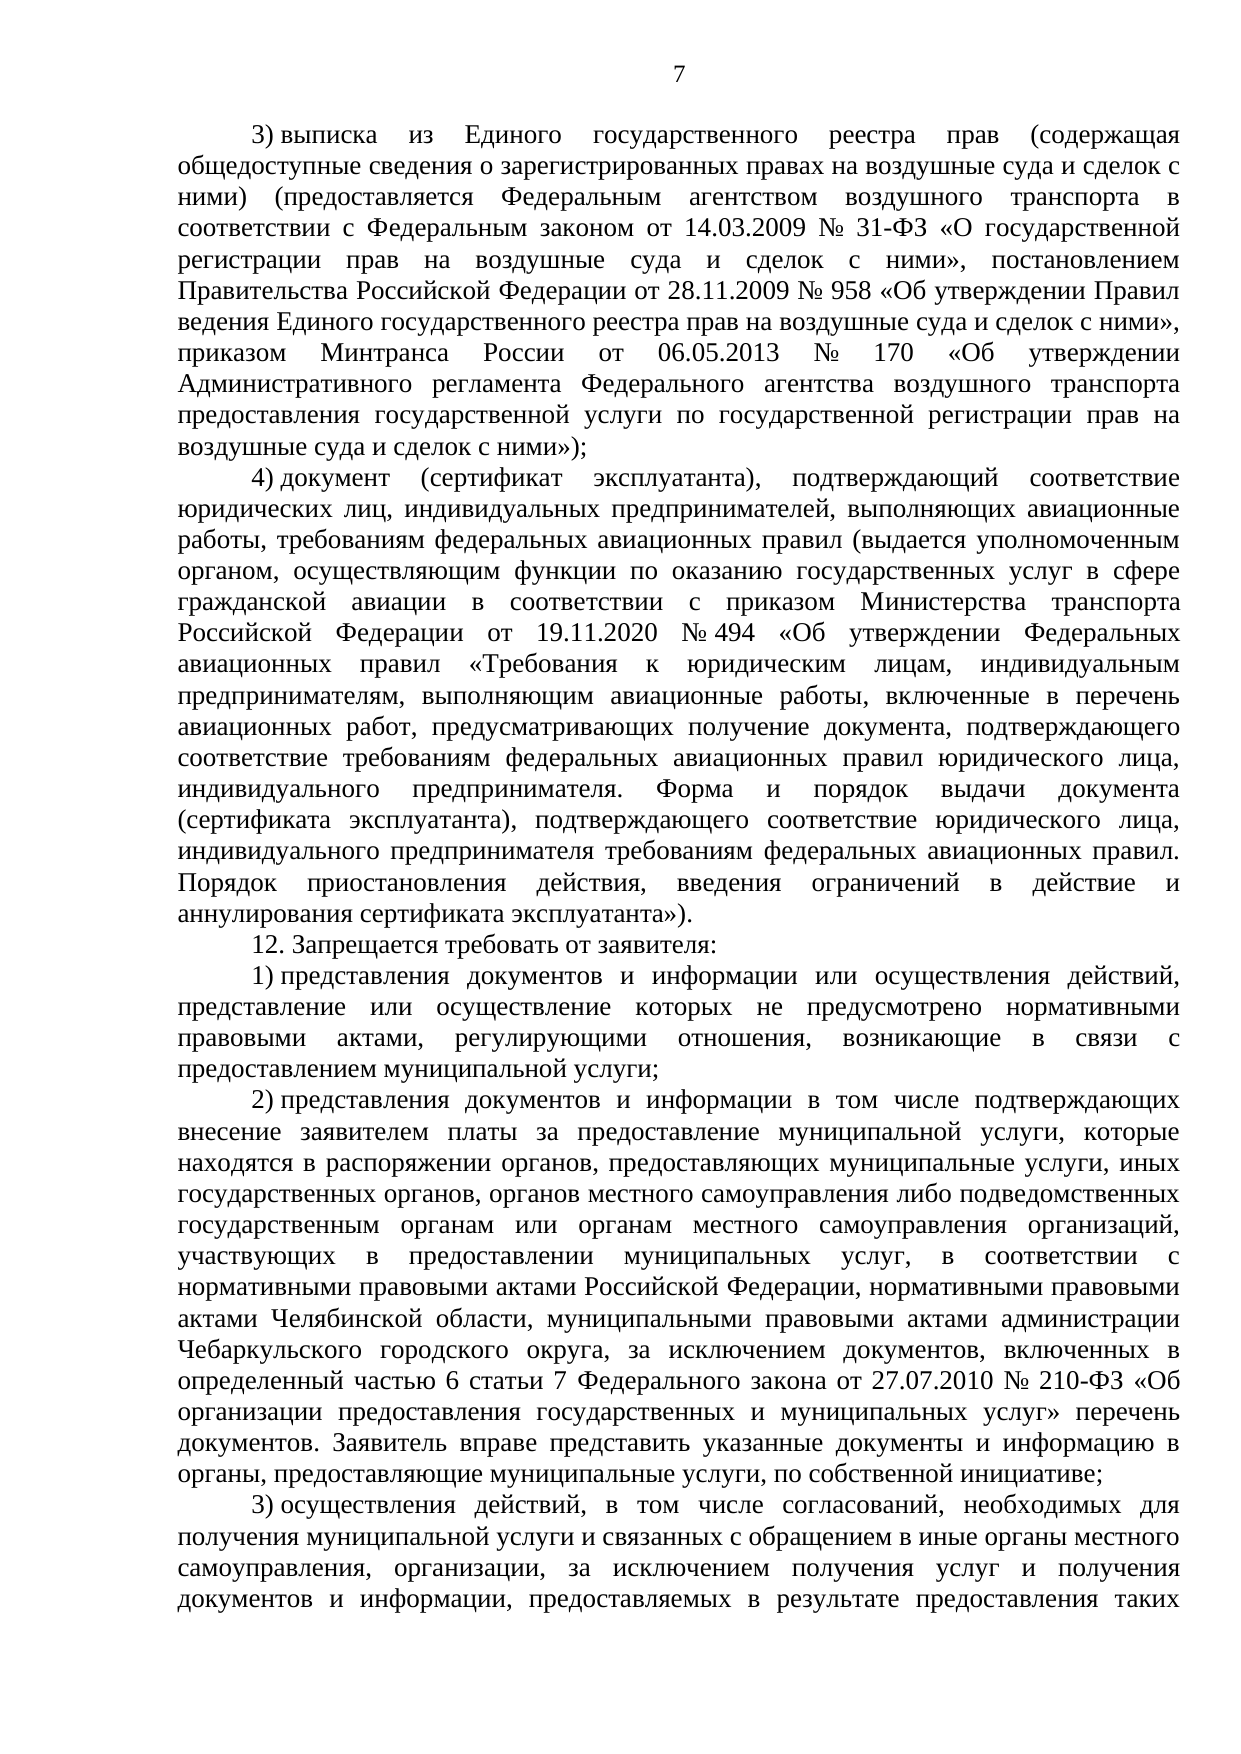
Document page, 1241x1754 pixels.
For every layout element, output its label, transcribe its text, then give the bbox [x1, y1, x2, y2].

text 3) выписка из Единого государственного реестра прав (содержащая общедоступные сведения о зарегистрированных правах на воздушные суда и сделок с ними) (предоставляется Федеральным агентством воздушного транспорта в соответствии с Федеральным законом от 14.03.2009 № 31-ФЗ «О государственной регистрации прав на воздушные суда и сделок с ними», постановлением Правительства Российской Федерации от 28.11.2009 № 958 «Об утверждении Правил ведения Единого государственного реестра прав на воздушные суда и сделок с ними», приказом Минтранса России от 06.05.2013 № 170 «Об утверждении Административного регламента Федерального агентства воздушного транспорта предоставления государственной услуги по государственной регистрации прав на воздушные суда и сделок с ними»); [177, 118, 1181, 461]
text 12. Запрещается требовать от заявителя: [177, 928, 1181, 959]
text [177, 1488, 1181, 1613]
text 1) представления документов и информации или осуществления действий, представление или осуществление которых не предусмотрено нормативными правовыми актами, регулирующими отношения, возникающие в связи с предоставлением муниципальной услуги; [177, 959, 1181, 1084]
text 4) документ (сертификат эксплуатанта), подтверждающий соответствие юридических лиц, индивидуальных предпринимателей, выполняющих авиационные работы, требованиям федеральных авиационных правил (выдается уполномоченным органом, осуществляющим функции по оказанию государственных услуг в сфере гражданской авиации в соответствии с приказом Министерства транспорта Российской Федерации от 19.11.2020 № 494 «Об утверждении Федеральных авиационных правил «Требования к юридическим лицам, индивидуальным предпринимателям, выполняющим авиационные работы, включенные в перечень авиационных работ, предусматривающих получение документа, подтверждающего соответствие требованиям федеральных авиационных правил юридического лица, индивидуального предпринимателя. Форма и порядок выдачи документа (сертификата эксплуатанта), подтверждающего соответствие юридического лица, индивидуального предпринимателя требованиям федеральных авиационных правил. Порядок приостановления действия, введения ограничений в действие и аннулирования сертификата эксплуатанта»). [177, 461, 1181, 928]
text 2) представления документов и информации в том числе подтверждающих внесение заявителем платы за предоставление муниципальной услуги, которые находятся в распоряжении органов, предоставляющих муниципальные услуги, иных государственных органов, органов местного самоуправления либо подведомственных государственным органам или органам местного самоуправления организаций, участвующих в предоставлении муниципальных услуг, в соответствии с нормативными правовыми актами Российской Федерации, нормативными правовыми актами Челябинской области, муниципальными правовыми актами администрации Чебаркульского городского округа, за исключением документов, включенных в определенный частью 6 статьи 7 Федерального закона от 27.07.2010 № 210-ФЗ «Об организации предоставления государственных и муниципальных услуг» перечень документов. Заявитель вправе представить указанные документы и информацию в органы, предоставляющие муниципальные услуги, по собственной инициативе; [177, 1084, 1181, 1488]
